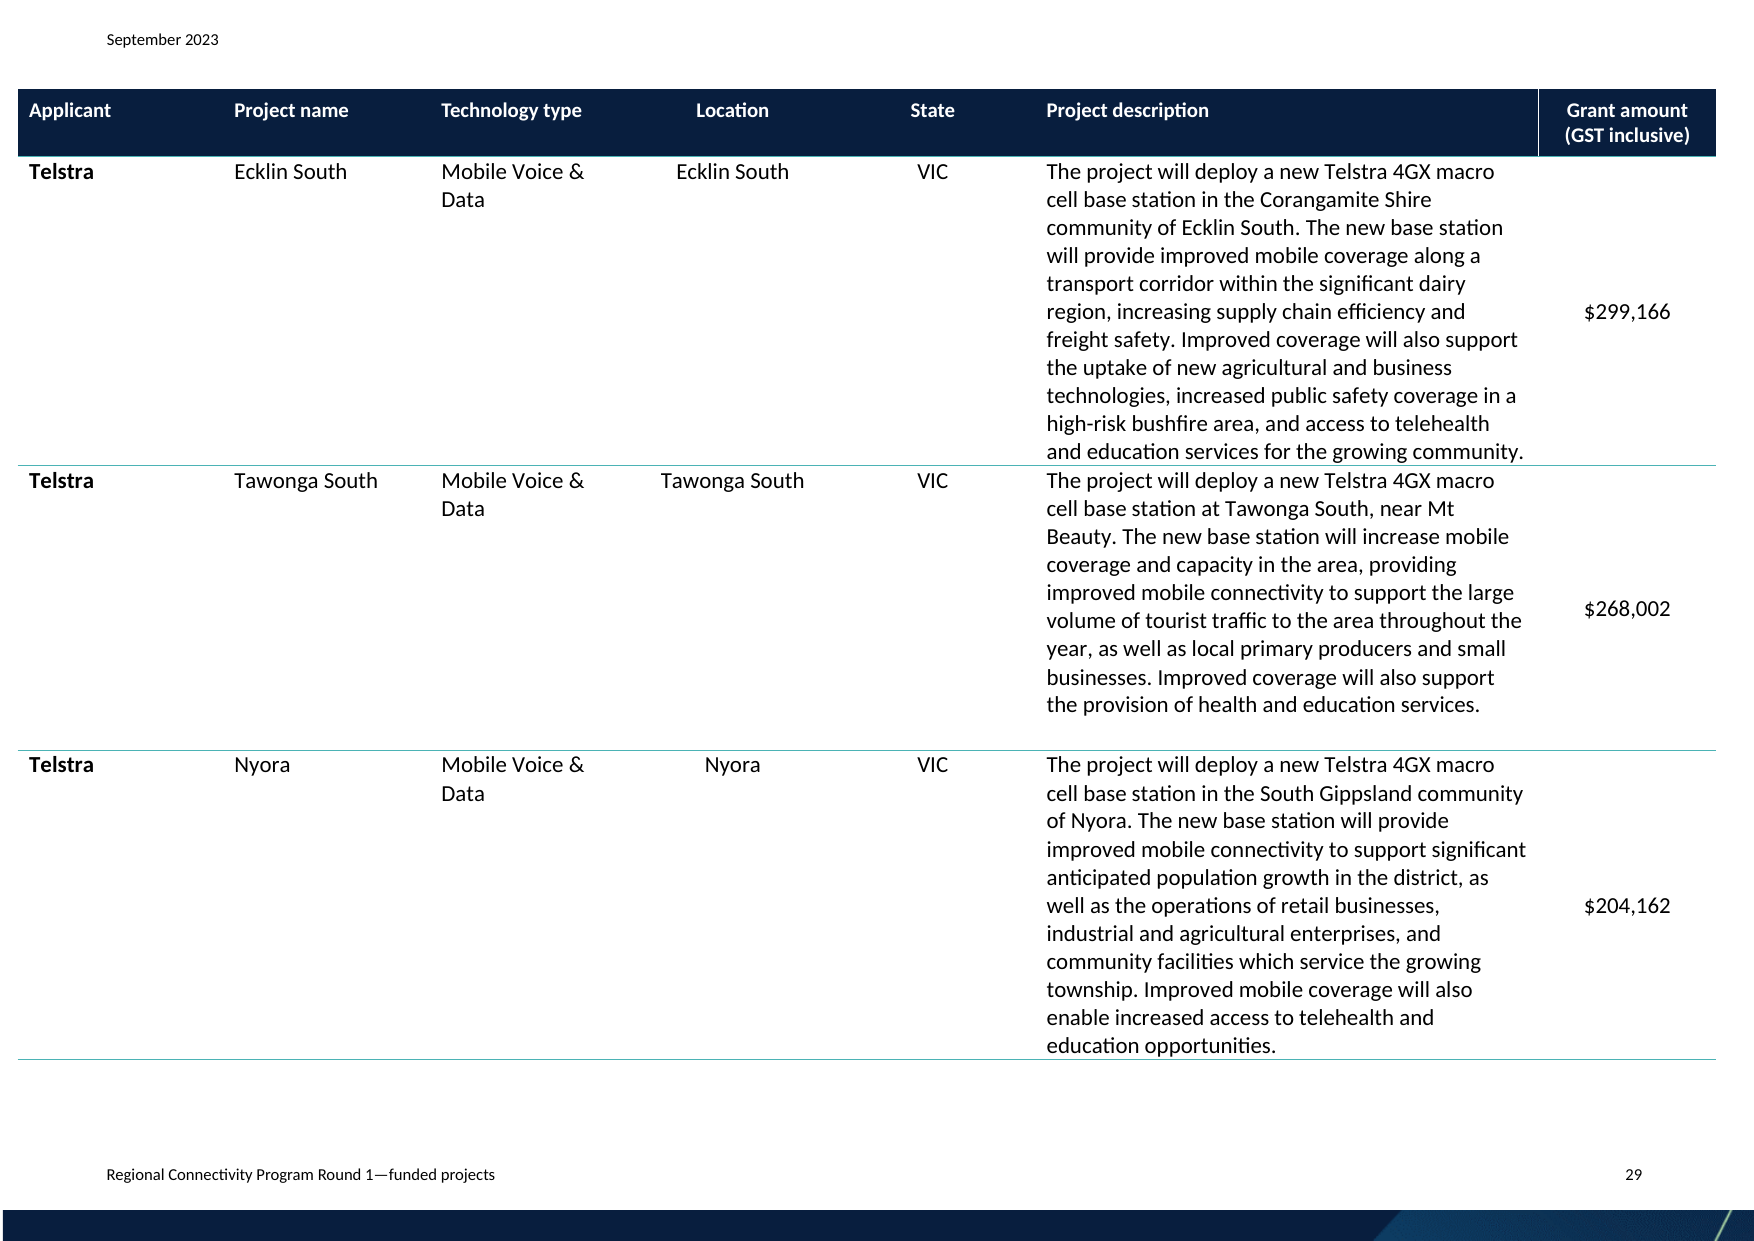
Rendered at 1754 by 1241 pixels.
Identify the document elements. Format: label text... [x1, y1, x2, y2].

table_cell The project will deploy a new Telstra 4GX macro cell base station in the South Gippsland community of Nyora. The new base station will provide improved mobile connectivity to support significant anticipated population growth in the district, as well as the operations of retail businesses, industrial and agricultural enterprises, and community facilities which service the growing township. Improved mobile coverage will also enable increased access to telehealth and education opportunities. [1035, 751, 1538, 1059]
table_cell Nyora [635, 751, 830, 1059]
table_cell $204,162 [1539, 751, 1716, 1059]
table_cell The project will deploy a new Telstra 4GX macro cell base station in the Corangamite Shire community of Ecklin South. The new base station will provide improved mobile coverage along a transport corridor within the significant dairy region, increasing supply chain efficiency and freight safety. Improved coverage will also support the uptake of new agricultural and business technologies, increased public safety coverage in a high-risk bushfire area, and access to telehealth and education services for the growing community. [1035, 157, 1538, 465]
table_cell Telstra [18, 466, 223, 749]
picture [2, 1210, 1754, 1241]
table_cell $299,166 [1539, 157, 1716, 465]
table_header Technology type [430, 89, 635, 156]
table_cell $268,002 [1539, 466, 1716, 749]
table_cell Nyora [223, 751, 430, 1059]
table_cell VIC [830, 751, 1035, 1059]
table_header Project name [223, 89, 430, 156]
table_header Applicant [18, 89, 223, 156]
table_cell VIC [830, 157, 1035, 465]
table_header State [830, 89, 1035, 156]
table_header Grant amount (GST inclusive) [1539, 89, 1716, 156]
table_cell The project will deploy a new Telstra 4GX macro cell base station at Tawonga South, near Mt Beauty. The new base station will increase mobile coverage and capacity in the area, providing improved mobile connectivity to support the large volume of tourist traffic to the area throughout the year, as well as local primary producers and small businesses. Improved coverage will also support the provision of health and education services. [1035, 466, 1538, 749]
table_cell VIC [830, 466, 1035, 749]
table_cell Mobile Voice & Data [430, 157, 635, 465]
table_header Location [635, 89, 830, 156]
table_cell Telstra [18, 157, 223, 465]
table_cell Tawonga South [635, 466, 830, 749]
table_cell Ecklin South [635, 157, 830, 465]
table_cell Tawonga South [223, 466, 430, 749]
table_cell Telstra [18, 751, 223, 1059]
table_cell Ecklin South [223, 157, 430, 465]
table_cell Mobile Voice & Data [430, 751, 635, 1059]
table_header Project description [1035, 89, 1538, 156]
table_cell Mobile Voice & Data [430, 466, 635, 749]
